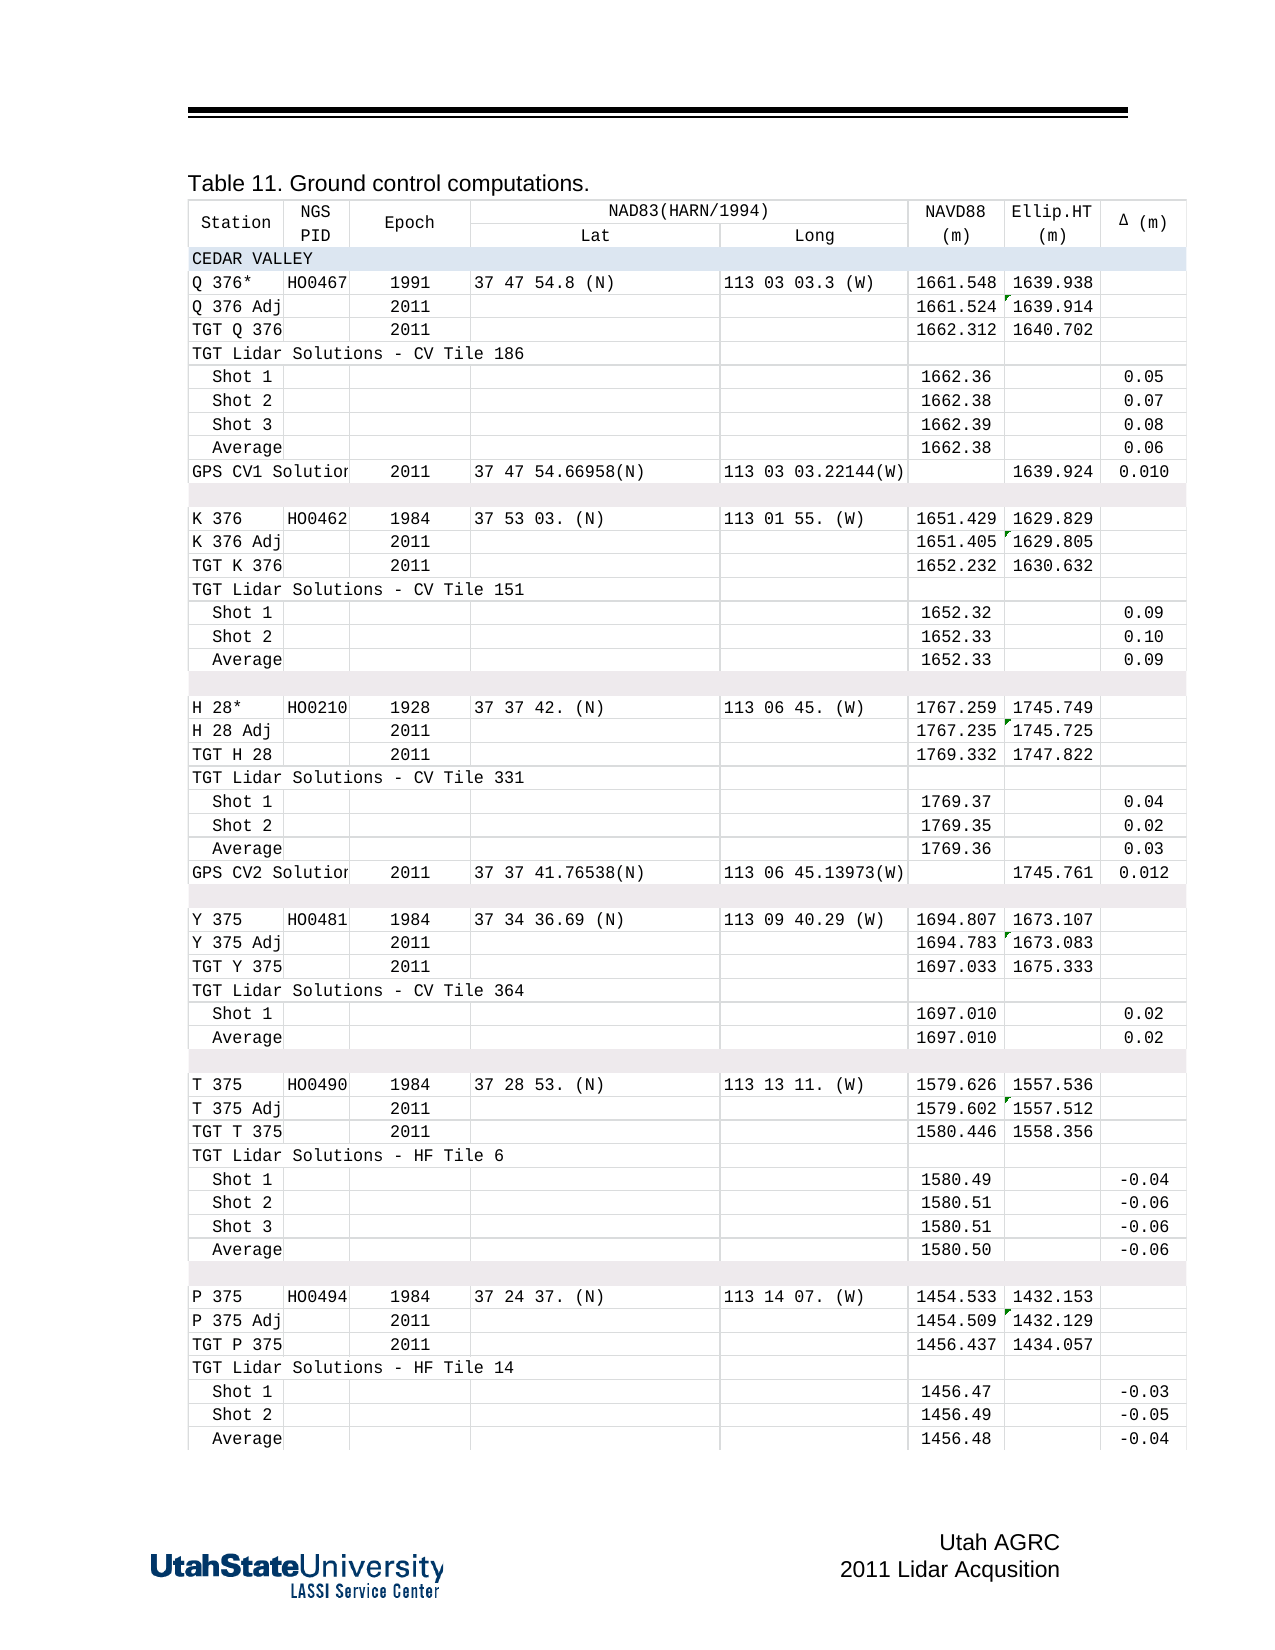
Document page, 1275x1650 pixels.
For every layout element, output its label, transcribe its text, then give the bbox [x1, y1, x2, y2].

text Table 11. Ground control computations. [187, 169, 1106, 196]
picture [149, 1548, 443, 1602]
